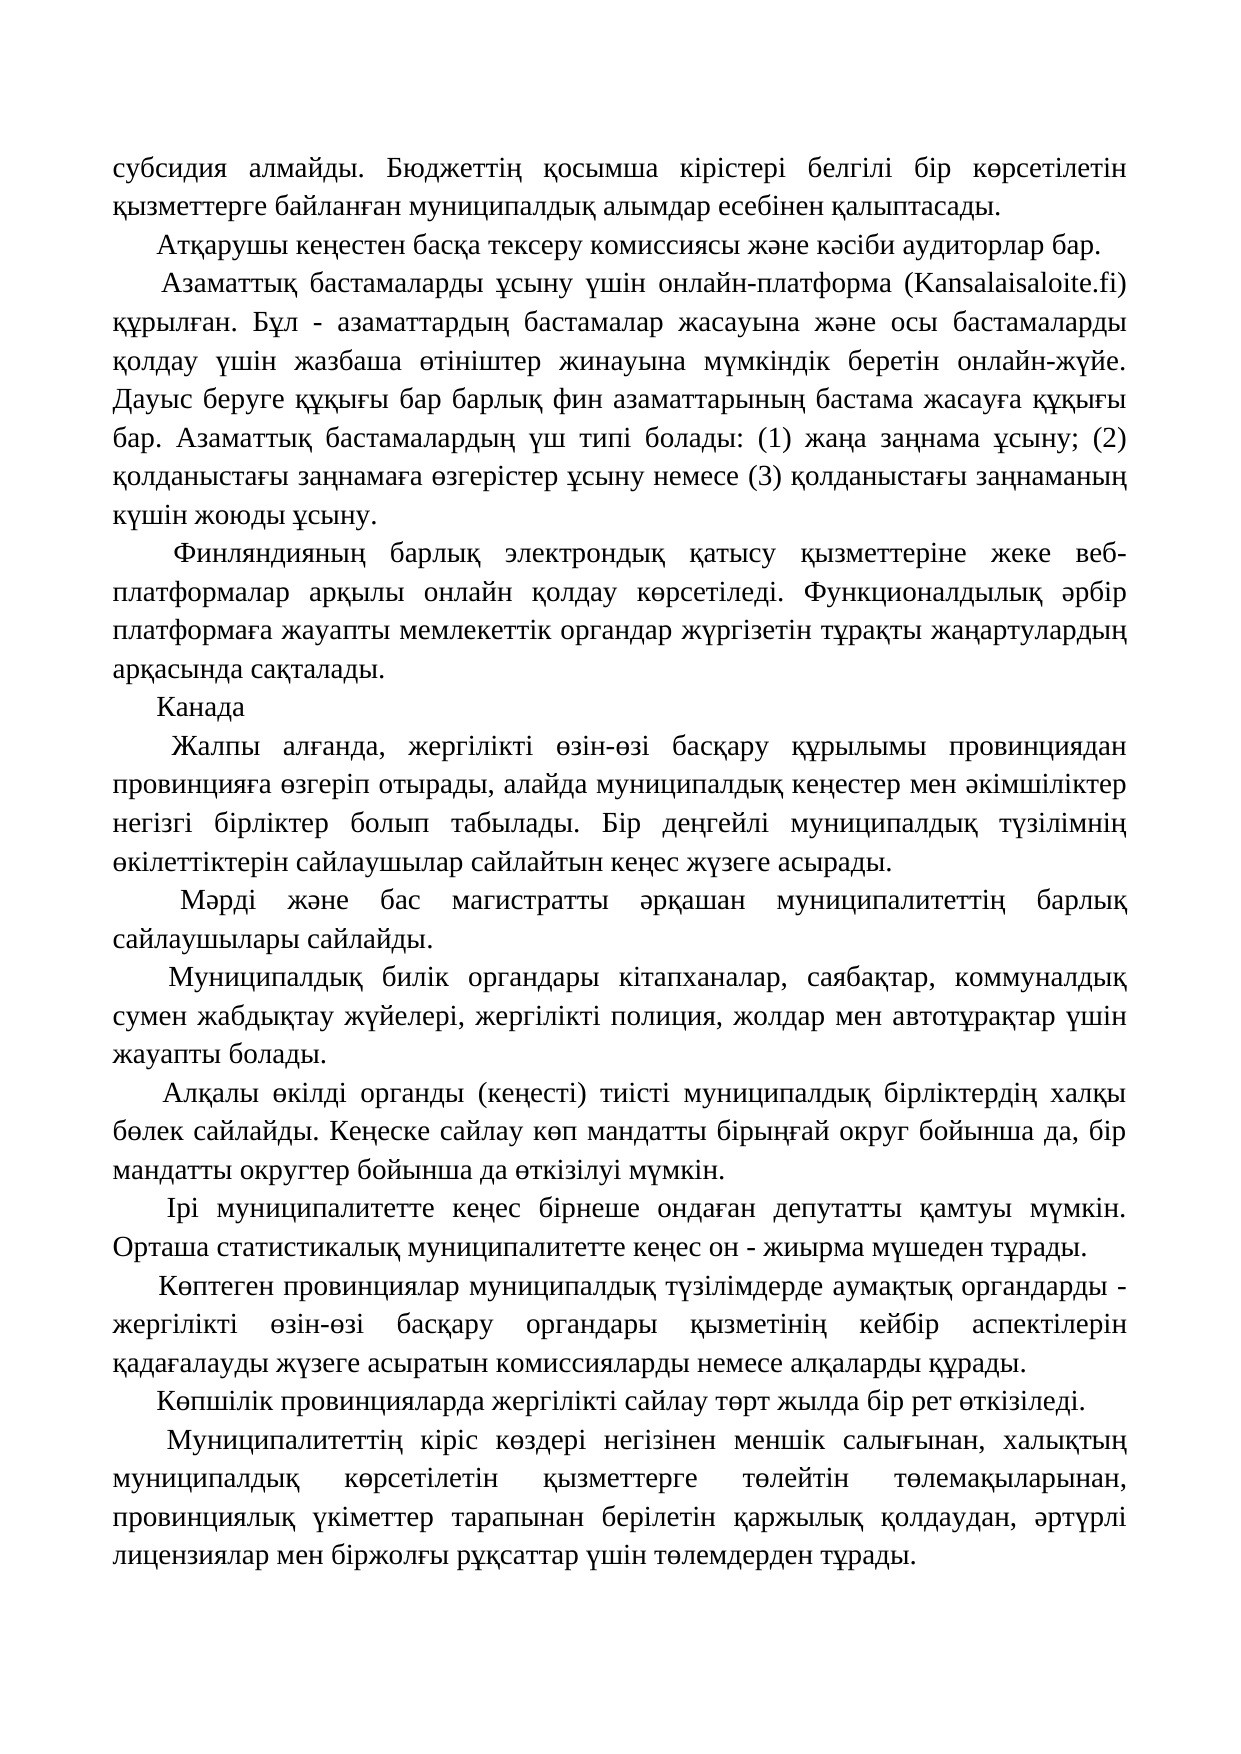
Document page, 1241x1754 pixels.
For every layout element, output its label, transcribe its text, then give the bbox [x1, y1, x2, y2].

text Алқалы өкілді органды (кеңесті) тиісті муниципалдық бірліктердің халқы бөлек сайлайды. Кеңеске сайлау көп мандатты бірыңғай округ бойынша да, бір мандатты округтер бойынша да өткізілуі мүмкін. [112, 1075, 1128, 1186]
text Көпшілік провинцияларда жергілікті сайлау төрт жылда бір рет өткізіледі. [112, 1383, 1128, 1417]
text Көптеген провинциялар муниципалдық түзілімдерде аумақтық органдарды - жергілікті өзін-өзі басқару органдары қызметінің кейбір аспектілерін қадағалауды жүзеге асыратын комиссияларды немесе алқаларды құрады. [112, 1268, 1128, 1378]
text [112, 150, 1128, 222]
text Азаматтық бастамаларды ұсыну үшін онлайн-платформа (Kansalaisaloite.fi) құрылған. Бұл - азаматтардың бастамалар жасауына және осы бастамаларды қолдау үшін жазбаша өтініштер жинауына мүмкіндік беретін онлайн-жүйе. Дауыс беруге құқығы бар барлық фин азаматтарының бастама жасауға құқығы бар. Азаматтық бастамалардың үш типі болады: (1) жаңа заңнама ұсыну; (2) қолданыстағы заңнамаға өзгерістер ұсыну немесе (3) қолданыстағы заңнаманың күшін жоюды ұсыну. [112, 266, 1128, 530]
text Муниципалитеттің кіріс көздері негізінен меншік салығынан, халықтың муниципалдық көрсетілетін қызметтерге төлейтін төлемақыларынан, провинциялық үкіметтер тарапынан берілетін қаржылық қолдаудан, әртүрлі лицензиялар мен біржолғы рұқсаттар үшін төлемдерден тұрады. [112, 1422, 1128, 1571]
text Муниципалдық билік органдары кітапханалар, саябақтар, коммуналдық сумен жабдықтау жүйелері, жергілікті полиция, жолдар мен автотұрақтар үшін жауапты болады. [112, 959, 1128, 1070]
text Финляндияның барлық электрондық қатысу қызметтеріне жеке веб-платформалар арқылы онлайн қолдау көрсетіледі. Функционалдылық әрбір платформаға жауапты мемлекеттік органдар жүргізетін тұрақты жаңартулардың арқасында сақталады. [112, 535, 1128, 684]
text Ірі муниципалитетте кеңес бірнеше ондаған депутатты қамтуы мүмкін. Орташа статистикалық муниципалитетте кеңес он - жиырма мүшеден тұрады. [112, 1191, 1128, 1263]
text Атқарушы кеңестен басқа тексеру комиссиясы және кәсіби аудиторлар бар. [112, 227, 1128, 261]
text Канада [112, 689, 1128, 723]
text Жалпы алғанда, жергілікті өзін-өзі басқару құрылымы провинциядан провинцияға өзгеріп отырады, алайда муниципалдық кеңестер мен әкімшіліктер негізгі бірліктер болып табылады. Бір деңгейлі муниципалдық түзілімнің өкілеттіктерін сайлаушылар сайлайтын кеңес жүзеге асырады. [112, 728, 1128, 877]
text Мәрді және бас магистратты әрқашан муниципалитеттің барлық сайлаушылары сайлайды. [112, 882, 1128, 954]
